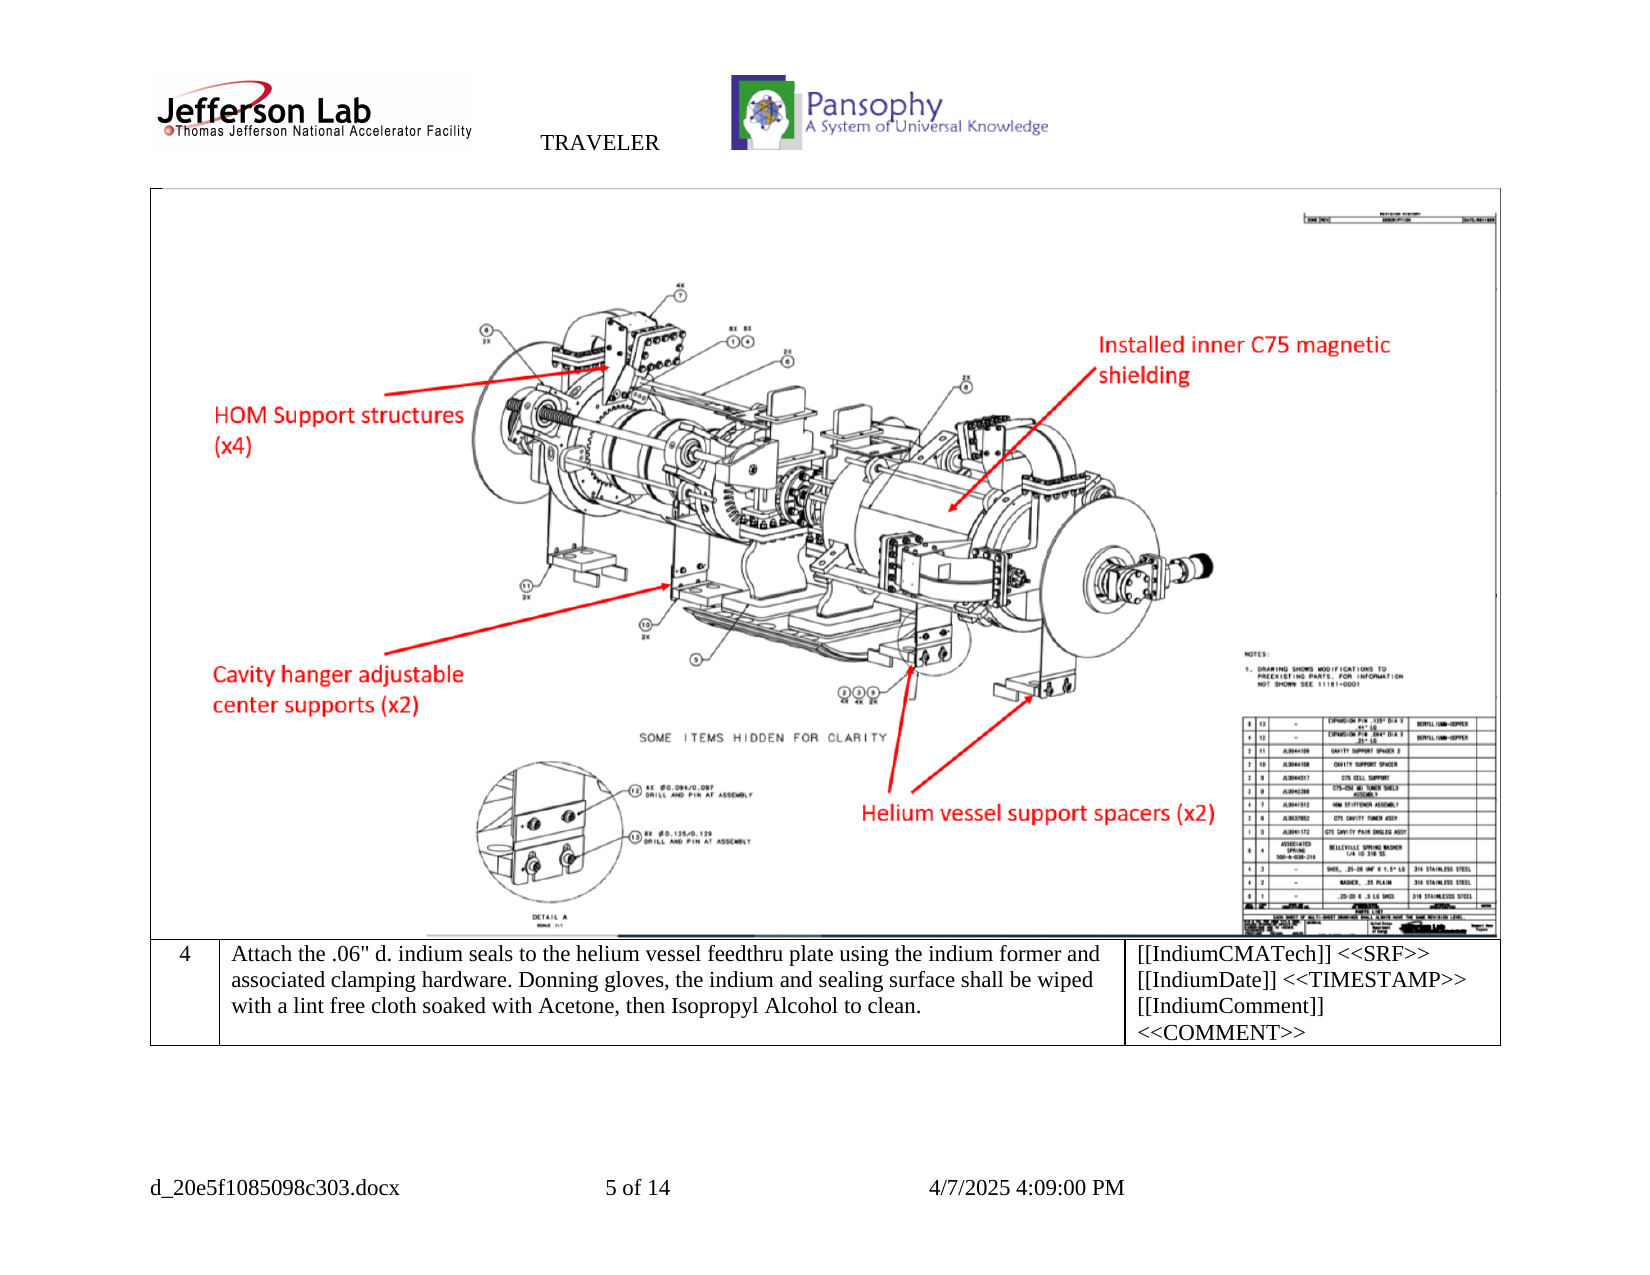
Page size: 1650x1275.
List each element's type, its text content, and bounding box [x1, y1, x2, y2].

picture [150, 75, 477, 150]
picture [731, 75, 1050, 150]
table_cell [151, 189, 162, 938]
picture [162, 188, 1501, 939]
table_cell 4 [151, 940, 219, 1045]
table_cell [[IndiumCMATech]] <<SRF>> [[IndiumDate]] <<TIMESTAMP>> [[IndiumComment]] <<COMMENT>> [1126, 940, 1500, 1045]
